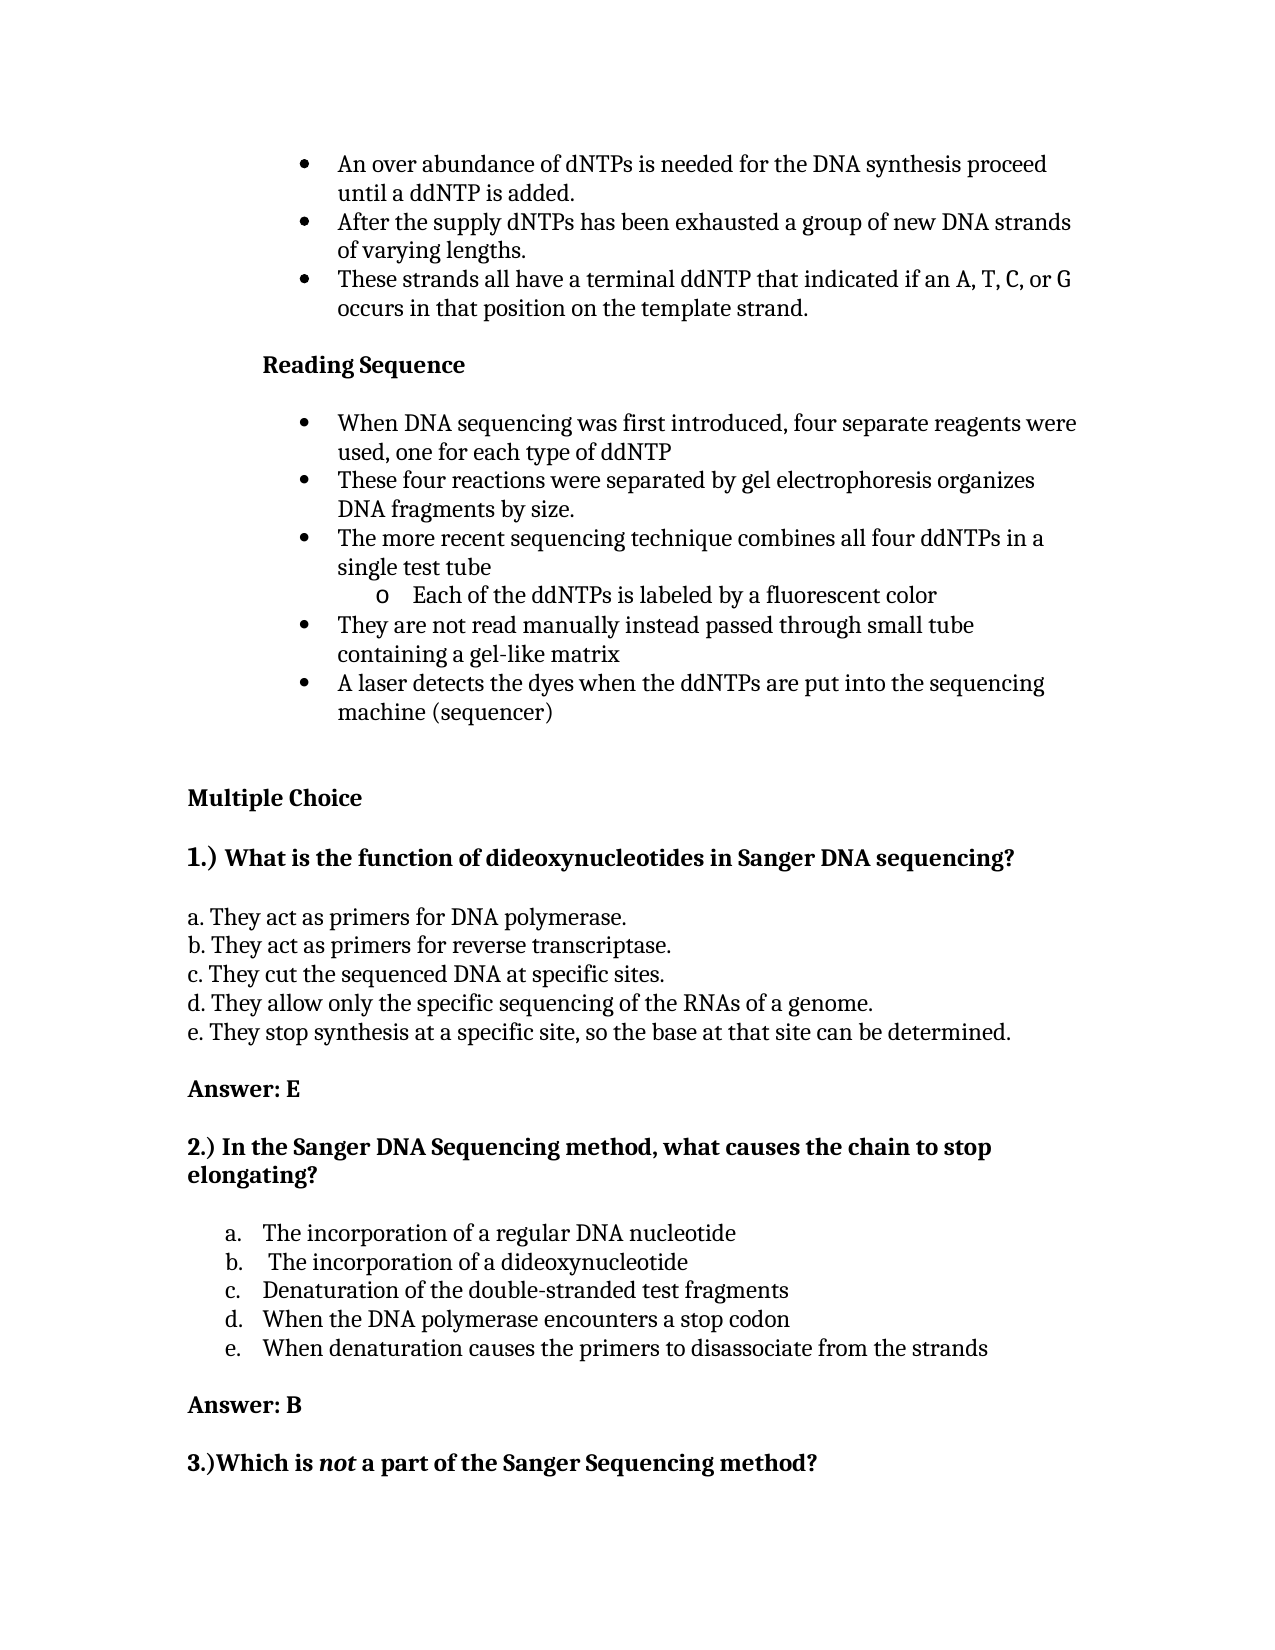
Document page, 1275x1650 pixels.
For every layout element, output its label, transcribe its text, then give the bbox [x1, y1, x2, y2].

list These four reactions were separated by gel electrophoresis organizes DNA fragments by size. [300, 466, 1087, 524]
subtitle 1.) What is the function of dideoxynucleotides in Sanger DNA sequencing? a. They act as primers for DNA polymerase. b. They act as primers for reverse transcriptase. c. They cut the sequenced DNA at specific sites. d. They allow only the specific sequencing of the RNAs of a genome. e. They stop synthesis at a specific site, so the base at that site can be determined. [187, 841, 1046, 1046]
list When denaturation causes the primers to disassociate from the strands [225, 1334, 1087, 1362]
list After the supply dNTPs has been exhausted a group of new DNA strands of varying lengths. [300, 207, 1087, 265]
list When DNA sequencing was first introduced, four separate reagents were used, one for each type of ddNTP [300, 409, 1087, 466]
text Answer: E [187, 1075, 1087, 1104]
text 2.) In the Sanger DNA Sequencing method, what causes the chain to stop elongating? [187, 1132, 1087, 1190]
list A laser detects the dyes when the ddNTPs are put into the sequencing machine (sequencer) [300, 669, 1087, 726]
list The incorporation of a regular DNA nucleotide [225, 1219, 1087, 1247]
list Each of the ddNTPs is labeled by a fluorescent color [375, 581, 1087, 611]
list When the DNA polymerase encounters a stop codon [225, 1305, 1087, 1334]
list The incorporation of a dideoxynucleotide [225, 1247, 1087, 1276]
text Answer: B [187, 1391, 1087, 1420]
list These strands all have a terminal ddNTP that indicated if an A, T, C, or G occurs in that position on the template strand. [300, 265, 1087, 322]
list An over abundance of dNTPs is needed for the DNA synthesis proceed until a ddNTP is added. [300, 150, 1087, 207]
list The more recent sequencing technique combines all four ddNTPs in a single test tube [300, 524, 1087, 581]
list Denaturation of the double-stranded test fragments [225, 1276, 1087, 1305]
text 3.)Which is not a part of the Sanger Sequencing method? [187, 1449, 1087, 1477]
text Multiple Choice [187, 784, 1087, 812]
list They are not read manually instead passed through small tube containing a gel-like matrix [300, 611, 1087, 669]
text Reading Sequence [187, 351, 1087, 380]
